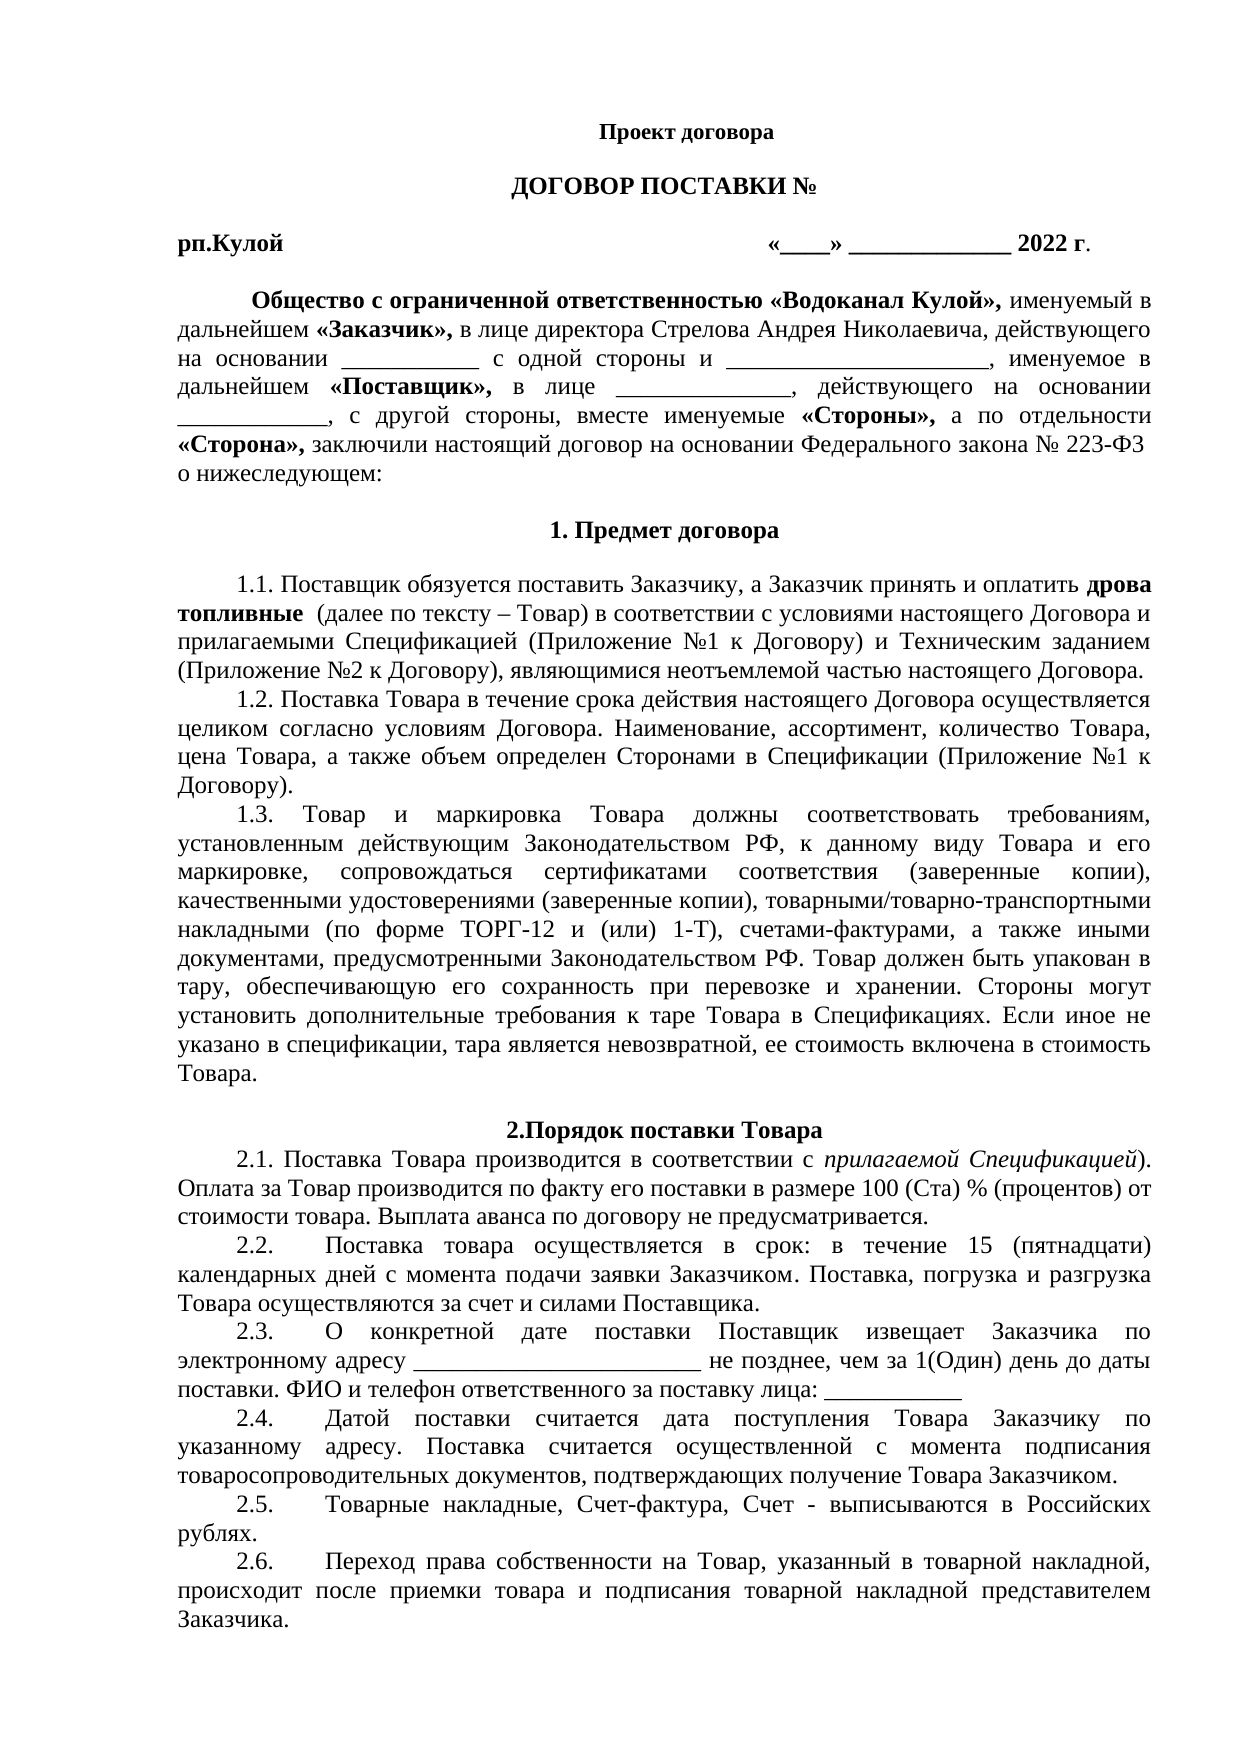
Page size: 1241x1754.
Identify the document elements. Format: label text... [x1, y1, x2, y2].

text 2.3. О конкретной дате поставки Поставщик извещает Заказчика по электронному адресу _______________________ не позднее, чем за 1(Один) день до даты поставки. ФИО и телефон ответственного за поставку лица: ___________ [177, 1316, 1152, 1403]
text 1.1. Поставщик обязуется поставить Заказчику, а Заказчик принять и оплатить дрова топливные (далее по тексту – Товар) в соответствии с условиями настоящего Договора и прилагаемыми Спецификацией (Приложение №1 к Договору) и Техническим заданием (Приложение №2 к Договору), являющимися неотъемлемой частью настоящего Договора. [177, 569, 1152, 684]
text 1.3. Товар и маркировка Товара должны соответствовать требованиям, установленным действующим Законодательством РФ, к данному виду Товара и его маркировке, сопровождаться сертификатами соответствия (заверенные копии), качественными удостоверениями (заверенные копии), товарными/товарно-транспортными накладными (по форме ТОРГ-12 и (или) 1-Т), счетами-фактурами, а также иными документами, предусмотренными Законодательством РФ. Товар должен быть упакован в тару, обеспечивающую его сохранность при перевозке и хранении. Стороны могут установить дополнительные требования к таре Товара в Спецификациях. Если иное не указано в спецификации, тара является невозвратной, ее стоимость включена в стоимость Товара. [177, 799, 1152, 1086]
text 2.5. Товарные накладные, Счет-фактура, Счет - выписываются в Российских рублях. [177, 1489, 1152, 1546]
text ДОГОВОР ПОСТАВКИ № [177, 171, 1152, 199]
text 2.1. Поставка Товара производится в соответствии с прилагаемой Спецификацией). Оплата за Товар производится по факту его поставки в размере 100 (Ста) % (процентов) от стоимости товара. Выплата аванса по договору не предусматривается. [177, 1144, 1152, 1230]
text 1.2. Поставка Товара в течение срока действия настоящего Договора осуществляется целиком согласно условиям Договора. Наименование, ассортимент, количество Товара, цена Товара, а также объем определен Сторонами в Спецификации (Приложение №1 к Договору). [177, 684, 1152, 799]
text Общество с ограниченной ответственностью «Водоканал Кулой», именуемый в дальнейшем «Заказчик», в лице директора Стрелова Андрея Николаевича, действующего на основании ___________ с одной стороны и _____________________, именуемое в дальнейшем «Поставщик», в лице ______________, действующего на основании ____________, с другой стороны, вместе именуемые «Стороны», а по отдельности «Сторона», заключили настоящий договор на основании Федерального закона № 223-Ф3 о нижеследующем: [177, 285, 1152, 486]
text рп.Кулой «____» _____________ 2022 г. [177, 228, 1152, 257]
text 2.Порядок поставки Товара [177, 1115, 1152, 1144]
text Проект договора [162, 118, 1152, 144]
text 2.6. Переход права собственности на Товар, указанный в товарной накладной, происходит после приемки товара и подписания товарной накладной представителем Заказчика. [177, 1546, 1152, 1633]
list 1. Предмет договора [177, 515, 1152, 544]
text 2.2. Поставка товара осуществляется в срок: в течение 15 (пятнадцати) календарных дней с момента подачи заявки Заказчиком. Поставка, погрузка и разгрузка Товара осуществляются за счет и силами Поставщика. [177, 1230, 1152, 1316]
text 2.4. Датой поставки считается дата поступления Товара Заказчику по указанному адресу. Поставка считается осуществленной с момента подписания товаросопроводительных документов, подтверждающих получение Товара Заказчиком. [177, 1403, 1152, 1489]
